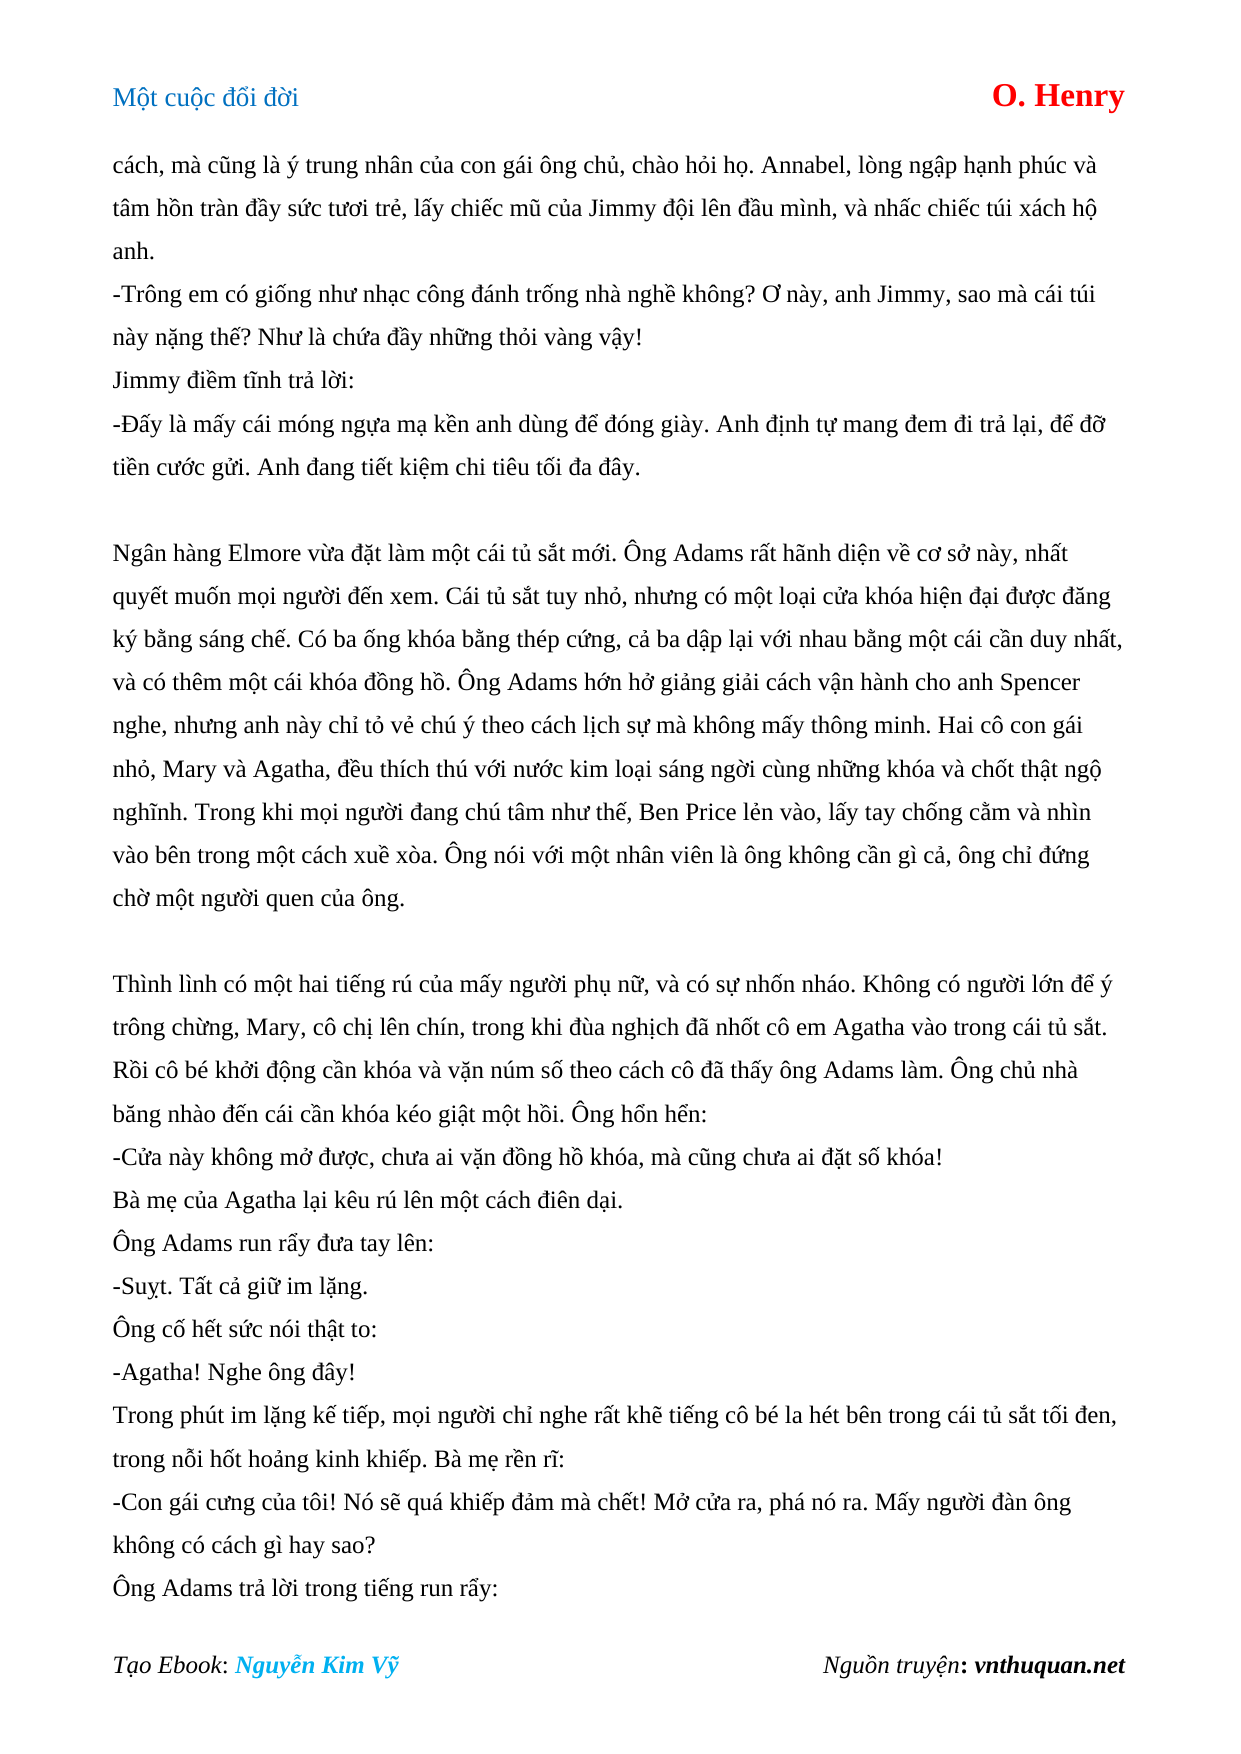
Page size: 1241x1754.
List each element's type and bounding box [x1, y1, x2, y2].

text [112, 150, 1128, 1602]
